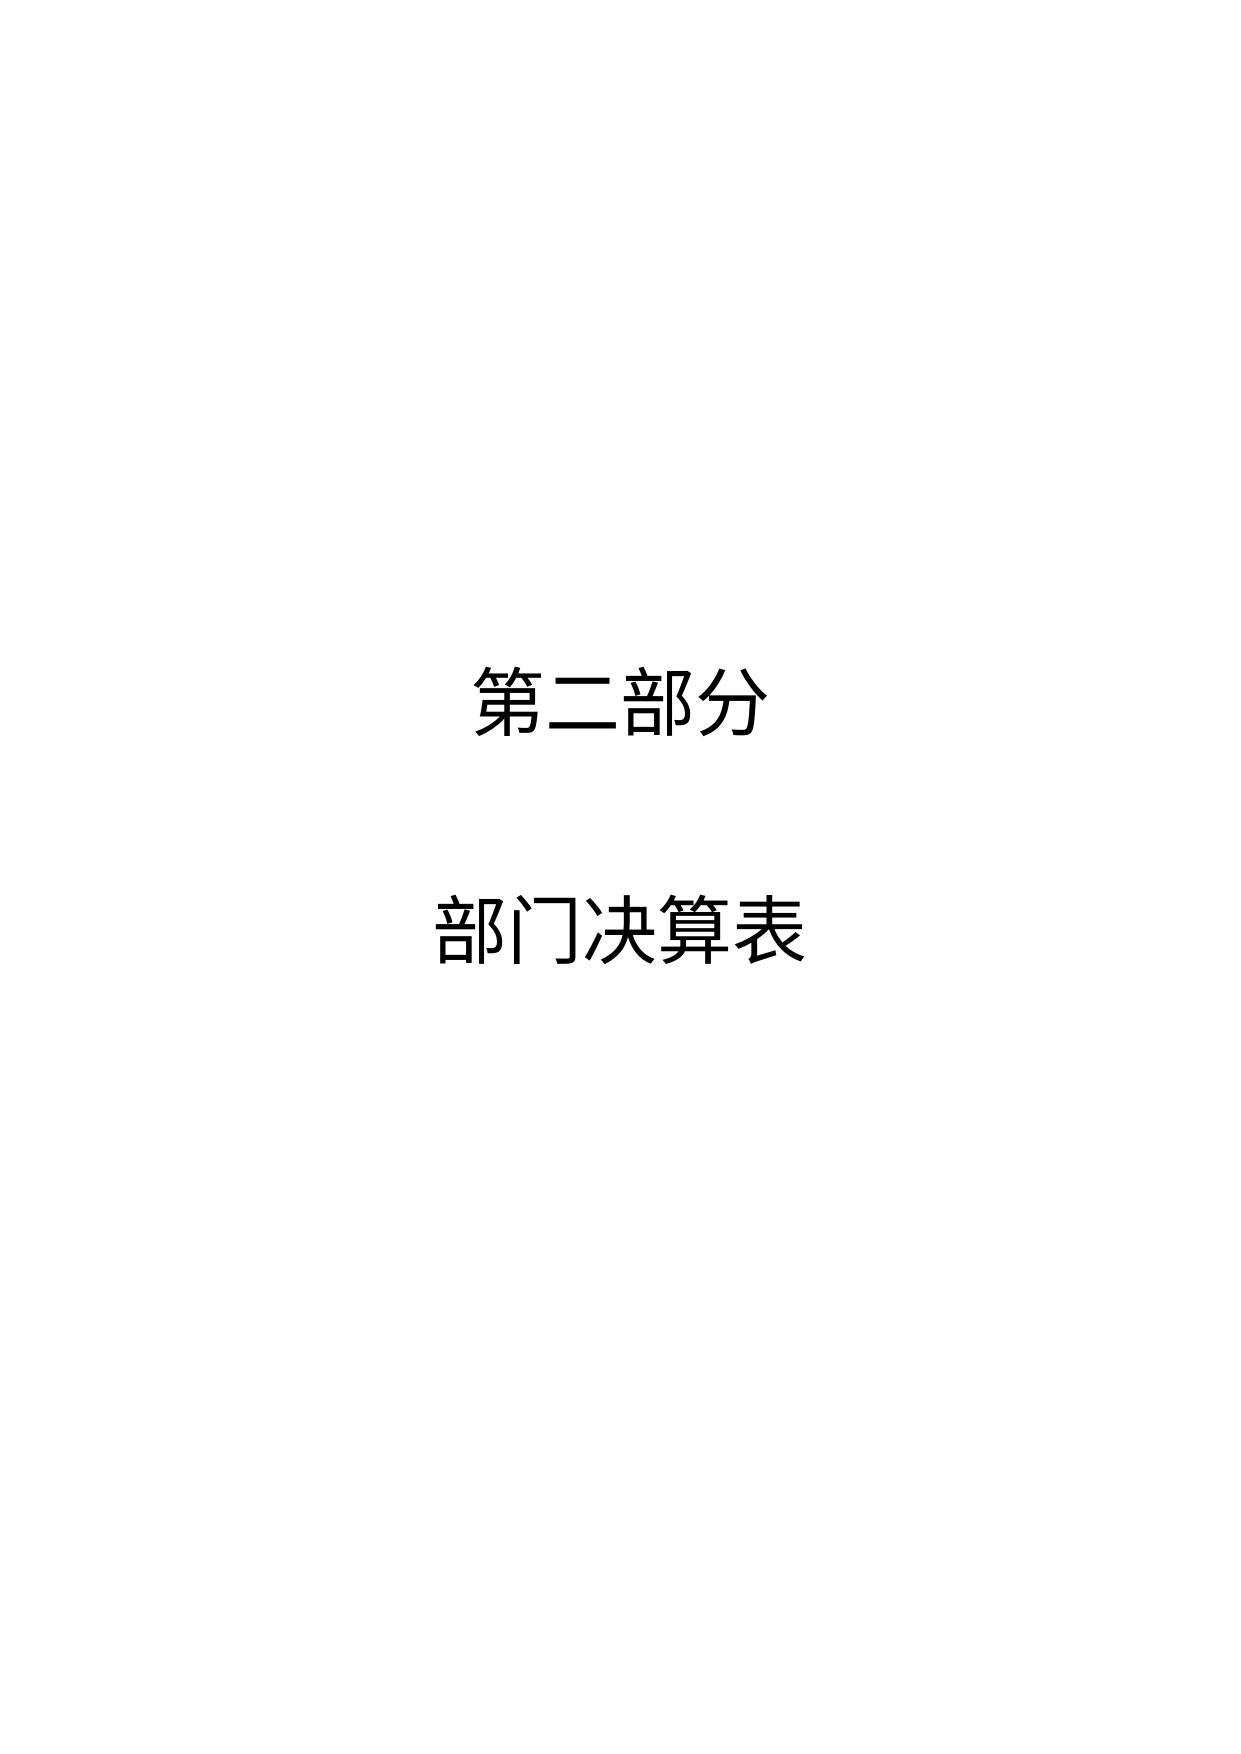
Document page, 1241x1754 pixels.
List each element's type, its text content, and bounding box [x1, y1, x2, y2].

text 部门决算表 [148, 861, 1093, 991]
text 第二部分 [148, 633, 1093, 763]
